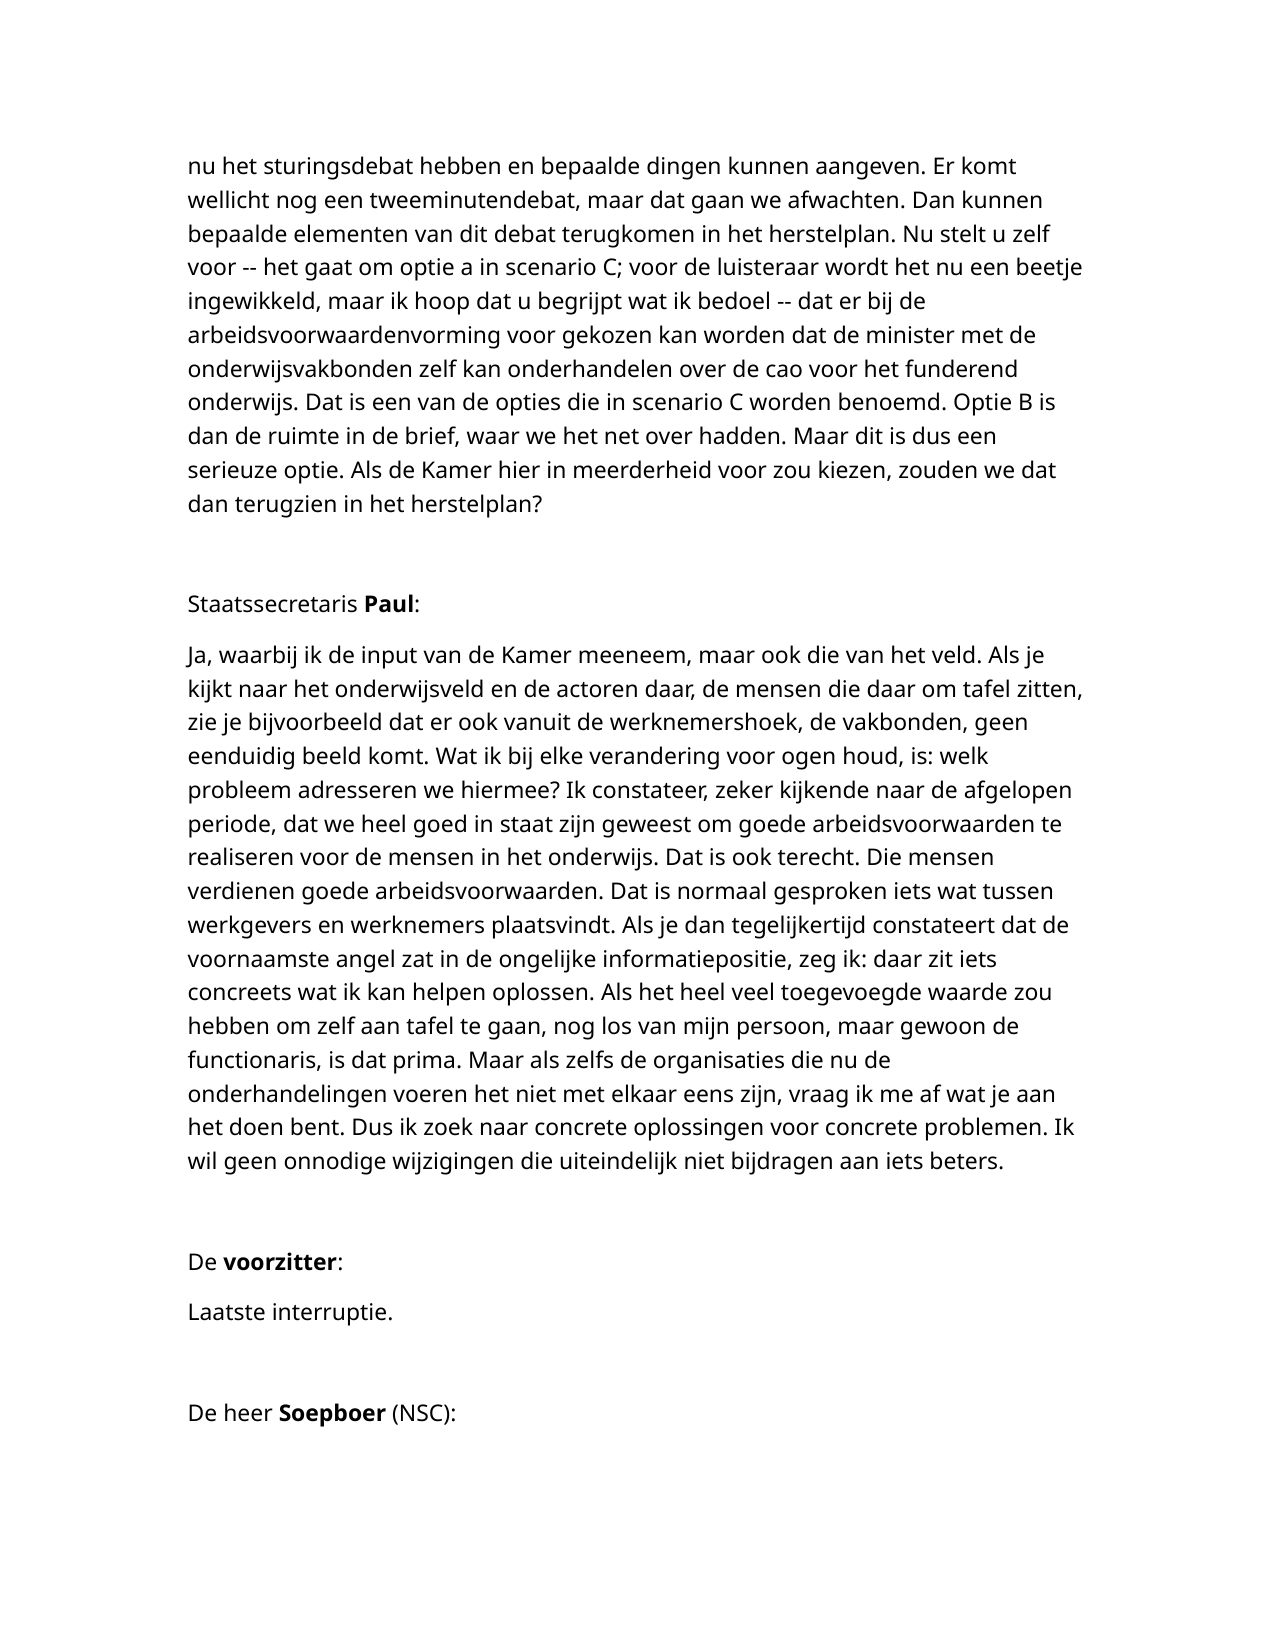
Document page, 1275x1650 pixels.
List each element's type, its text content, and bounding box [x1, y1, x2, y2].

text Laatste interruptie. [187, 1296, 1087, 1327]
text Staatssecretaris Paul: [187, 588, 1087, 619]
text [187, 150, 1087, 519]
text De heer Soepboer (NSC): [187, 1397, 1087, 1428]
text De voorzitter: [187, 1246, 1087, 1277]
text Ja, waarbij ik de input van de Kamer meeneem, maar ook die van het veld. Als je kijkt naar het onderwijsveld en de actoren daar, de mensen die daar om tafel zitten, zie je bijvoorbeeld dat er ook vanuit de werknemershoek, de vakbonden, geen eenduidig beeld komt. Wat ik bij elke verandering voor ogen houd, is: welk probleem adresseren we hiermee? Ik constateer, zeker kijkende naar de afgelopen periode, dat we heel goed in staat zijn geweest om goede arbeidsvoorwaarden te realiseren voor de mensen in het onderwijs. Dat is ook terecht. Die mensen verdienen goede arbeidsvoorwaarden. Dat is normaal gesproken iets wat tussen werkgevers en werknemers plaatsvindt. Als je dan tegelijkertijd constateert dat de voornaamste angel zat in de ongelijke informatiepositie, zeg ik: daar zit iets concreets wat ik kan helpen oplossen. Als het heel veel toegevoegde waarde zou hebben om zelf aan tafel te gaan, nog los van mijn persoon, maar gewoon de functionaris, is dat prima. Maar als zelfs de organisaties die nu de onderhandelingen voeren het niet met elkaar eens zijn, vraag ik me af wat je aan het doen bent. Dus ik zoek naar concrete oplossingen voor concrete problemen. Ik wil geen onnodige wijzigingen die uiteindelijk niet bijdragen aan iets beters. [187, 639, 1087, 1176]
